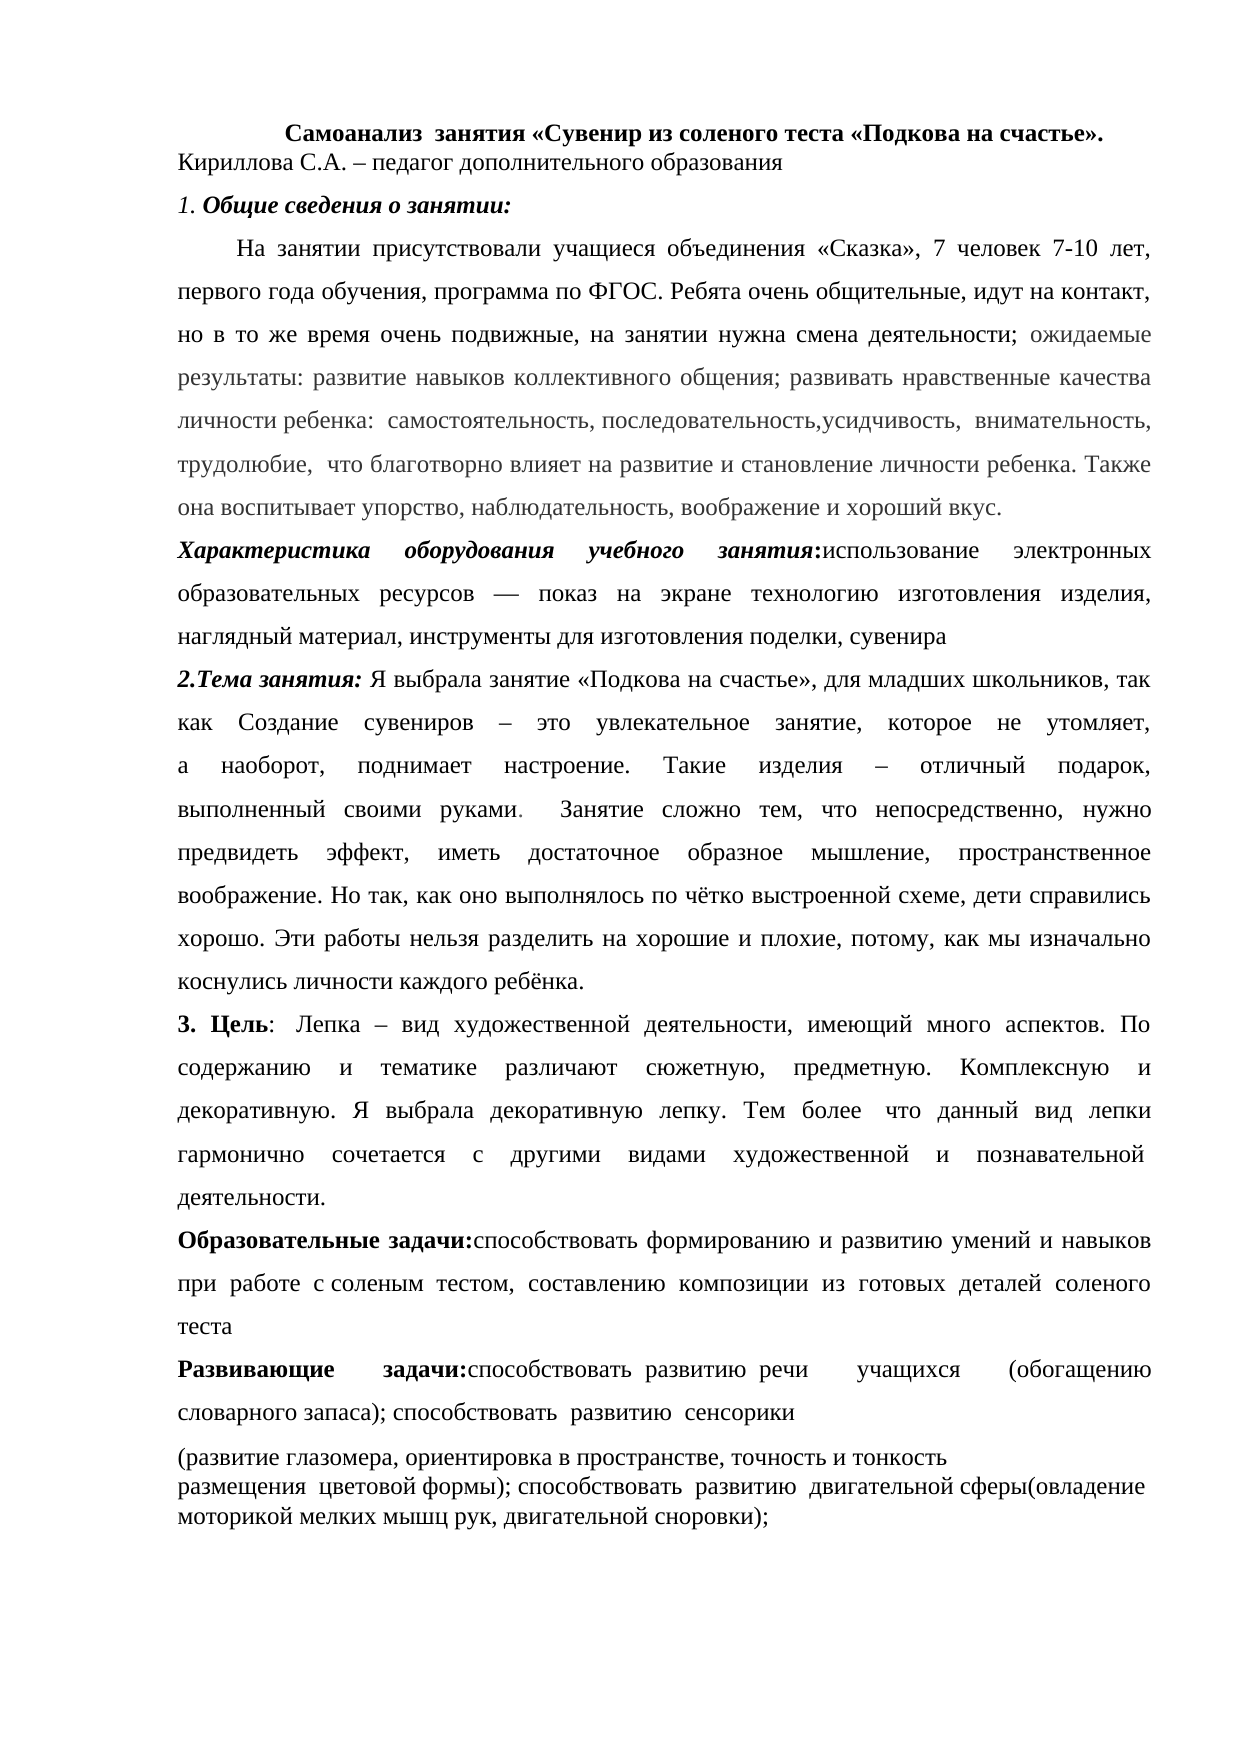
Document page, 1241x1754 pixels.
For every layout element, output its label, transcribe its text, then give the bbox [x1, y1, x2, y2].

text (развитие глазомера, ориентировка в пространстве, точность и тонкость размещения цветовой формы); способствовать развитию двигательной сферы(овладение моторикой мелких мышц рук, двигательной сноровки); [177, 1441, 1152, 1530]
text 3. Цель: Лепка – вид художественной деятельности, имеющий много аспектов. По содержанию и тематике различают сюжетную, предметную. Комплексную и декоративную. Я выбрала декоративную лепку. Тем более что данный вид лепки гармонично сочетается с другими видами художественной и познавательной деятельности. [177, 1009, 1152, 1211]
text Характеристика оборудования учебного занятия:использование электронных образовательных ресурсов — показ на экране технологию изготовления изделия, наглядный материал, инструменты для изготовления поделки, сувенира [177, 535, 1152, 650]
text 1. Общие сведения о занятии: [177, 190, 1152, 219]
text Кириллова С.А. – педагог дополнительного образования [177, 147, 1152, 176]
text Развивающие задачи:способствовать развитию речи учащихся (обогащению словарного запаса); способствовать развитию сенсорики [177, 1354, 1152, 1426]
text 2.Тема занятия: Я выбрала занятие «Подкова на счастье», для младших школьников, так как Создание сувениров – это увлекательное занятие, которое не утомляет, а наоборот, поднимает настроение. Такие изделия – отличный подарок, выполненный своими руками. Занятие сложно тем, что непосредственно, нужно предвидеть эффект, иметь достаточное образное мышление, пространственное воображение. Но так, как оно выполнялось по чётко выстроенной схеме, дети справились хорошо. Эти работы нельзя разделить на хорошие и плохие, потому, как мы изначально коснулись личности каждого ребёнка. [177, 664, 1152, 995]
text Образовательные задачи:способствовать формированию и развитию умений и навыков при работе с соленым тестом, составлению композиции из готовых деталей соленого теста [177, 1225, 1152, 1340]
text Самоанализ занятия «Сувенир из соленого теста «Подкова на счастье». [236, 118, 1152, 147]
text На занятии присутствовали учащиеся объединения «Сказка», 7 человек 7-10 лет, первого года обучения, программа по ФГОС. Ребята очень общительные, идут на контакт, но в то же время очень подвижные, на занятии нужна смена деятельности; ожидаемые результаты: развитие навыков коллективного общения; развивать нравственные качества личности ребенка: самостоятельность, последовательность,усидчивость, внимательность, трудолюбие, что благотворно влияет на развитие и становление личности ребенка. Также она воспитывает упорство, наблюдательность, воображение и хороший вкус. [177, 233, 1152, 521]
